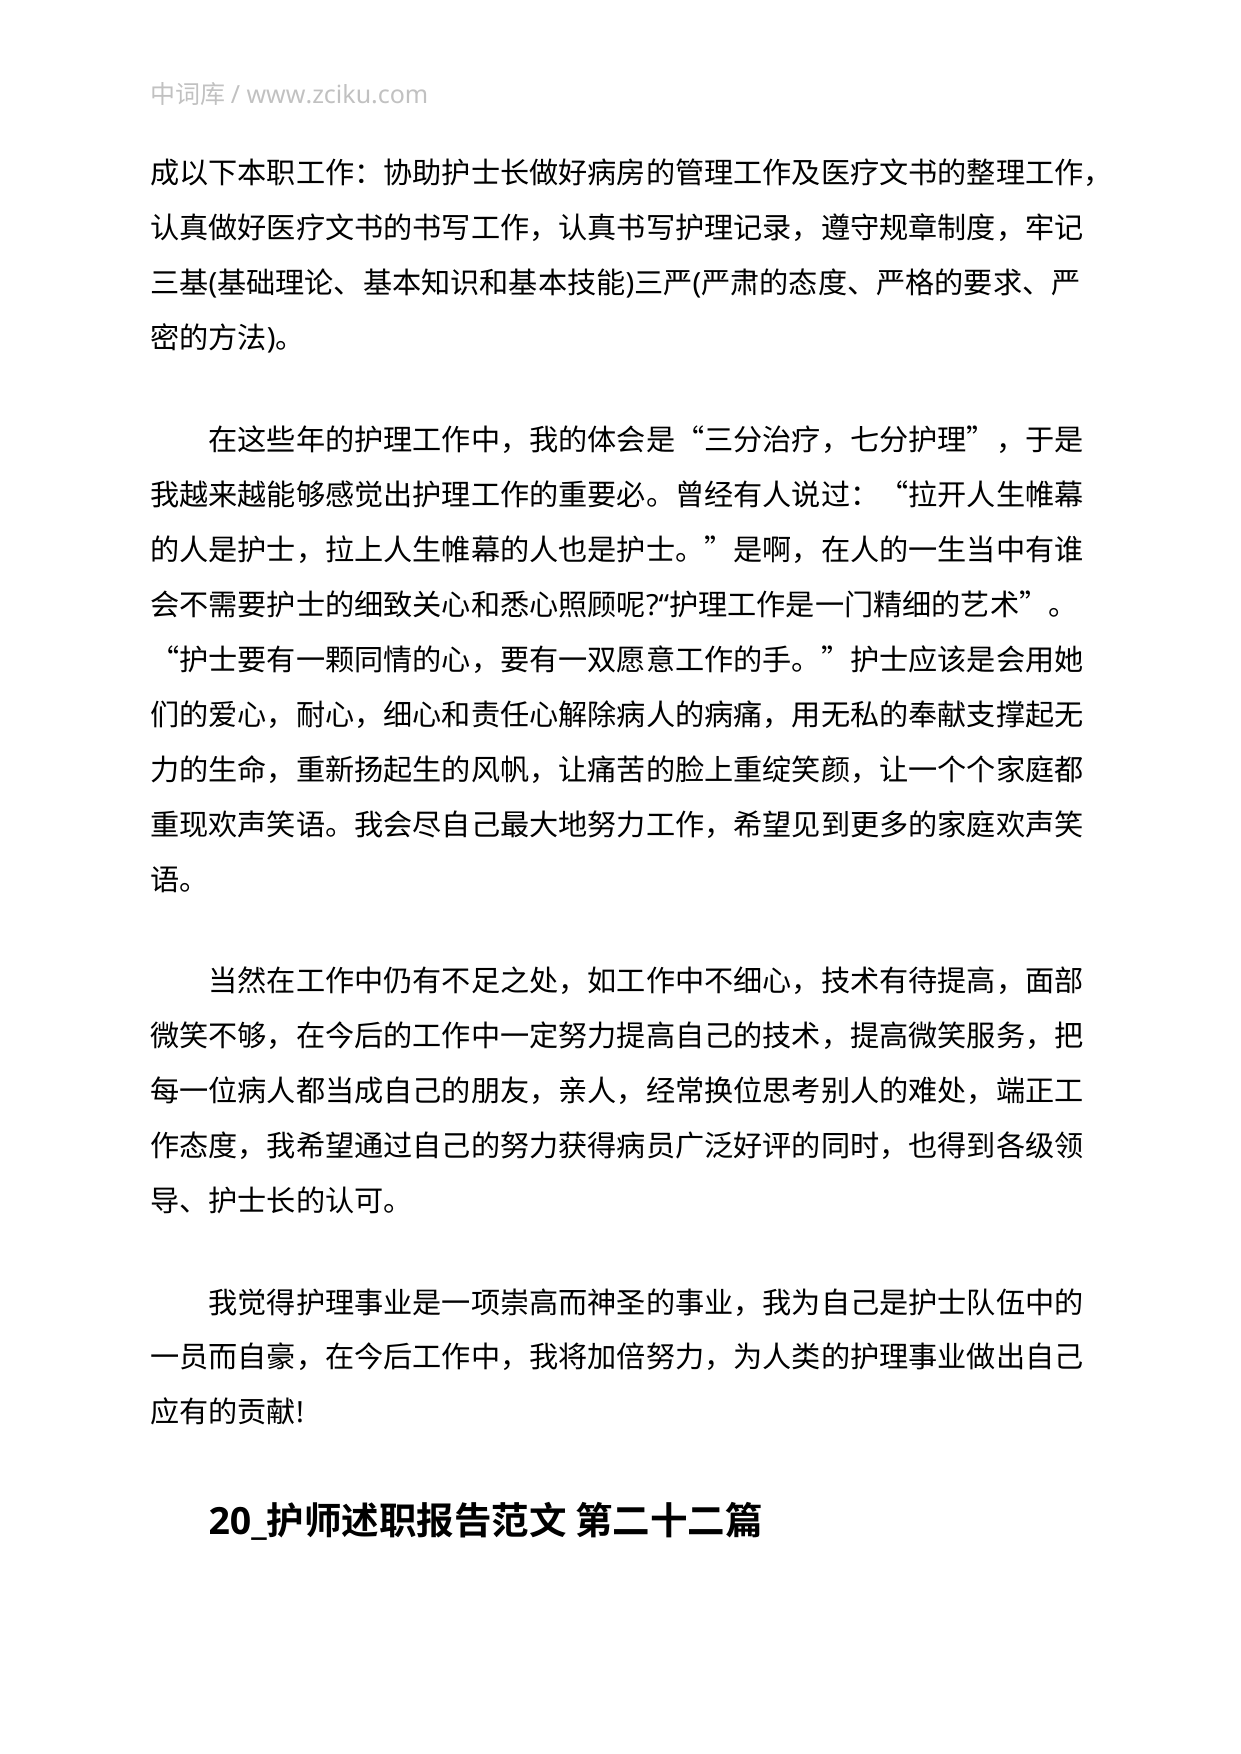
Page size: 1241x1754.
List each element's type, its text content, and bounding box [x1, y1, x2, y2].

text 在这些年的护理工作中，我的体会是“三分治疗，七分护理”，于是我越来越能够感觉出护理工作的重要必。曾经有人说过：“拉开人生帷幕的人是护士，拉上人生帷幕的人也是护士。”是啊，在人的一生当中有谁会不需要护士的细致关心和悉心照顾呢?“护理工作是一门精细的艺术”。“护士要有一颗同情的心，要有一双愿意工作的手。”护士应该是会用她们的爱心，耐心，细心和责任心解除病人的病痛，用无私的奉献支撑起无力的生命，重新扬起生的风帆，让痛苦的脸上重绽笑颜，让一个个家庭都重现欢声笑语。我会尽自己最大地努力工作，希望见到更多的家庭欢声笑语。 [150, 417, 1090, 898]
text 当然在工作中仍有不足之处，如工作中不细心，技术有待提高，面部微笑不够，在今后的工作中一定努力提高自己的技术，提高微笑服务，把每一位病人都当成自己的朋友，亲人，经常换位思考别人的难处，端正工作态度，我希望通过自己的努力获得病员广泛好评的同时，也得到各级领导、护士长的认可。 [150, 958, 1090, 1220]
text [150, 150, 1090, 357]
text 我觉得护理事业是一项崇高而神圣的事业，我为自己是护士队伍中的一员而自豪，在今后工作中，我将加倍努力，为人类的护理事业做出自己应有的贡献! [150, 1279, 1090, 1431]
text 20_护师述职报告范文 第二十二篇 [150, 1491, 1090, 1545]
